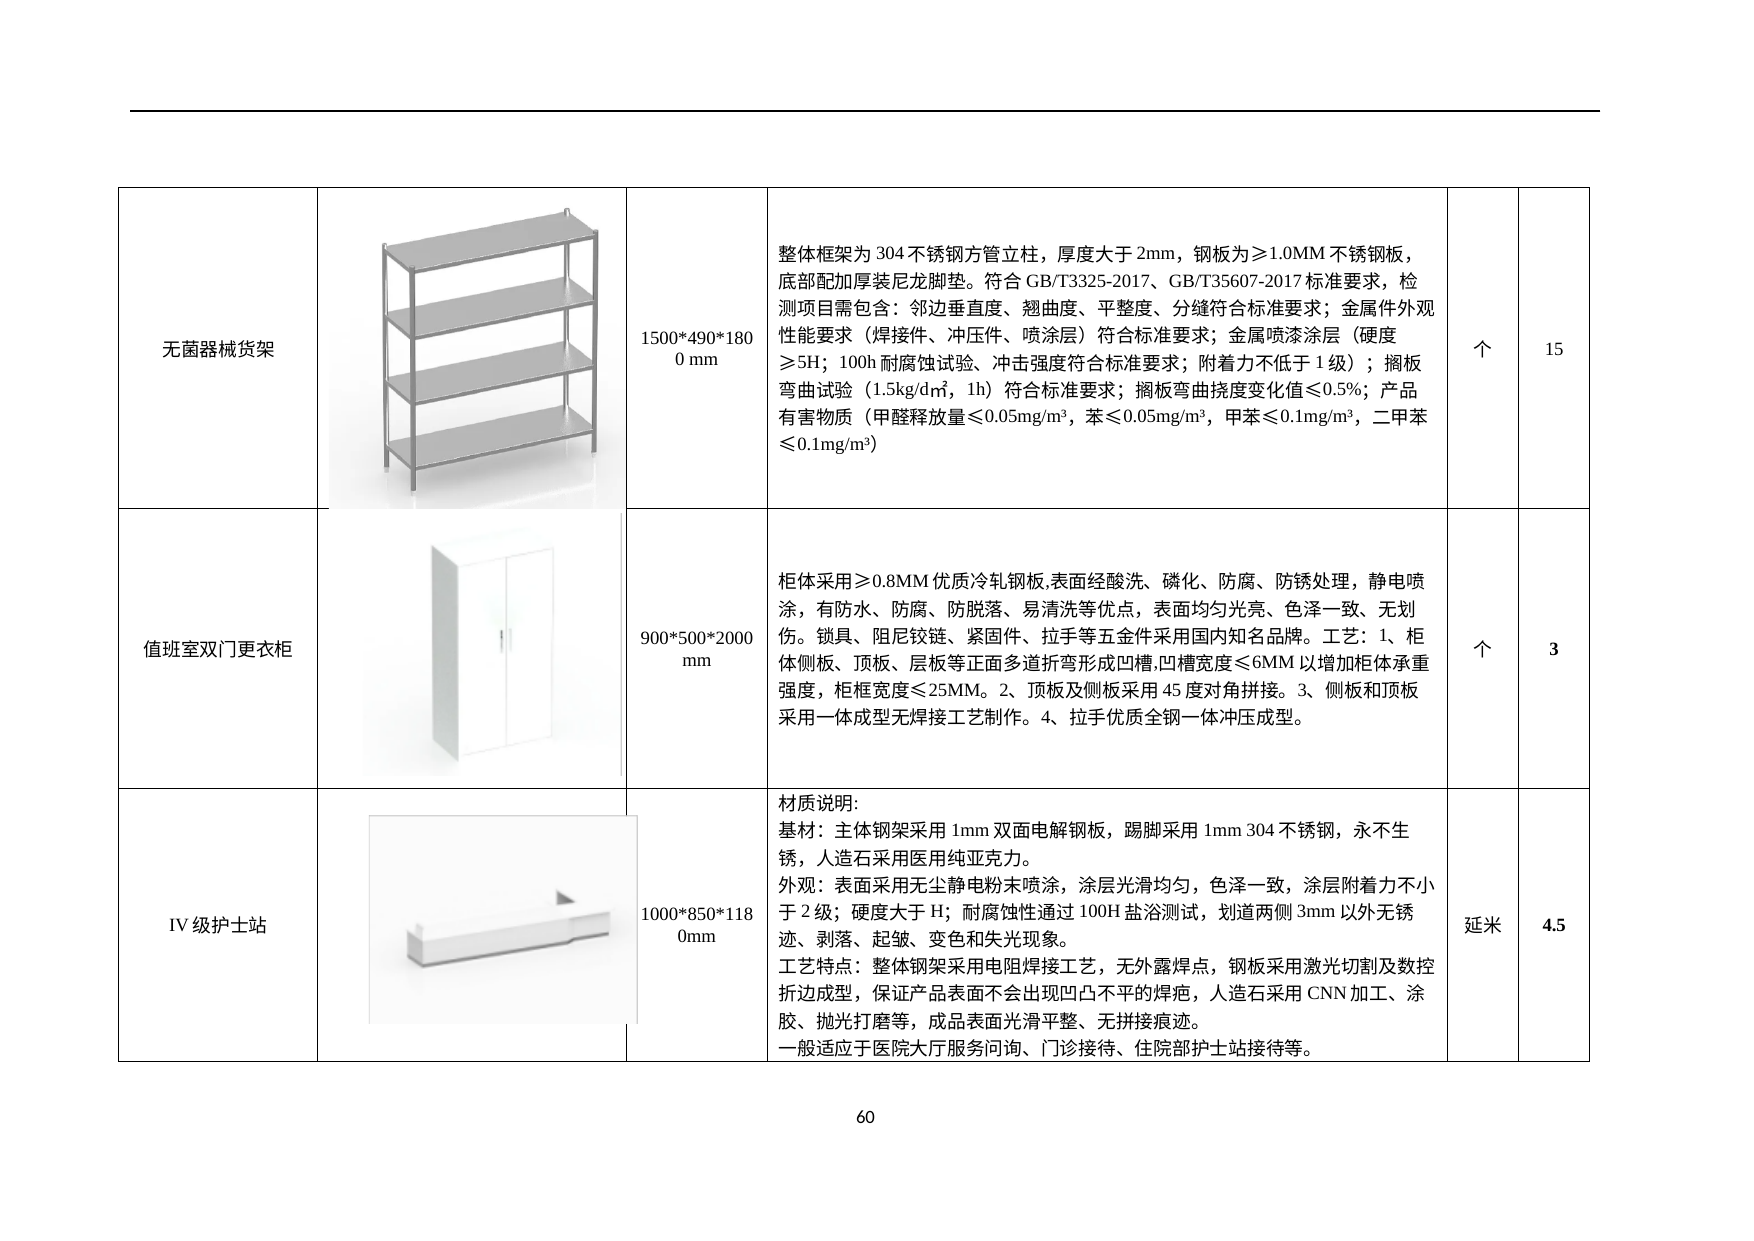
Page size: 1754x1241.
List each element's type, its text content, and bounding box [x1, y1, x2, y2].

table_cell 柜体采用≥0.8MM优质冷轧钢板,表面经酸洗、磷化、防腐、防锈处理，静电喷涂，有防水、防腐、防脱落、易清洗等优点，表面均匀光亮、色泽一致、无划伤。锁具、阻尼铰链、紧固件、拉手等五金件采用国内知名品牌。工艺：1、柜体侧板、顶板、层板等正面多道折弯形成凹槽,凹槽宽度≤6MM以增加柜体承重强度，柜框宽度≤25MM。2、顶板及侧板采用45度对角拼接。3、侧板和顶板采用一体成型无焊接工艺制作。4、拉手优质全钢一体冲压成型。 [768, 509, 1447, 788]
table_cell 材质说明: 基材：主体钢架采用1mm双面电解钢板，踢脚采用1mm 304不锈钢，永不生锈，人造石采用医用纯亚克力。 外观：表面采用无尘静电粉末喷涂，涂层光滑均匀，色泽一致，涂层附着力不小于2级；硬度大于H；耐腐蚀性通过100H盐浴测试，划道两侧3mm以外无锈迹、剥落、起皱、变色和失光现象。 工艺特点：整体钢架采用电阻焊接工艺，无外露焊点，钢板采用激光切割及数控折边成型，保证产品表面不会出现凹凸不平的焊疤，人造石采用CNN加工、涂胶、抛光打磨等，成品表面光滑平整、无拼接痕迹。 一般适应于医院大厅服务问询、门诊接待、住院部护士站接待等。 [768, 789, 1447, 1061]
table_cell 900*500*2000 mm [627, 509, 767, 788]
table_cell 个 [1448, 188, 1518, 508]
table_cell 1500*490*1800 mm [627, 188, 767, 508]
picture [328, 188, 626, 509]
table_cell 4.5 [1519, 789, 1589, 1061]
table_cell 个 [1448, 509, 1518, 788]
table_cell 延米 [1448, 789, 1518, 1061]
picture [362, 513, 623, 776]
table_cell [318, 188, 328, 508]
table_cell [768, 188, 1447, 508]
table_cell 值班室双门更衣柜 [119, 509, 317, 788]
table_cell 1000*850*1180mm [627, 789, 767, 1061]
table_cell [318, 509, 626, 788]
table_cell 15 [1519, 188, 1589, 508]
table_cell 无菌器械货架 [119, 188, 317, 508]
table_cell IV级护士站 [119, 789, 317, 1061]
table_cell [318, 789, 626, 1061]
picture [368, 815, 638, 1024]
table_cell 3 [1519, 509, 1589, 788]
